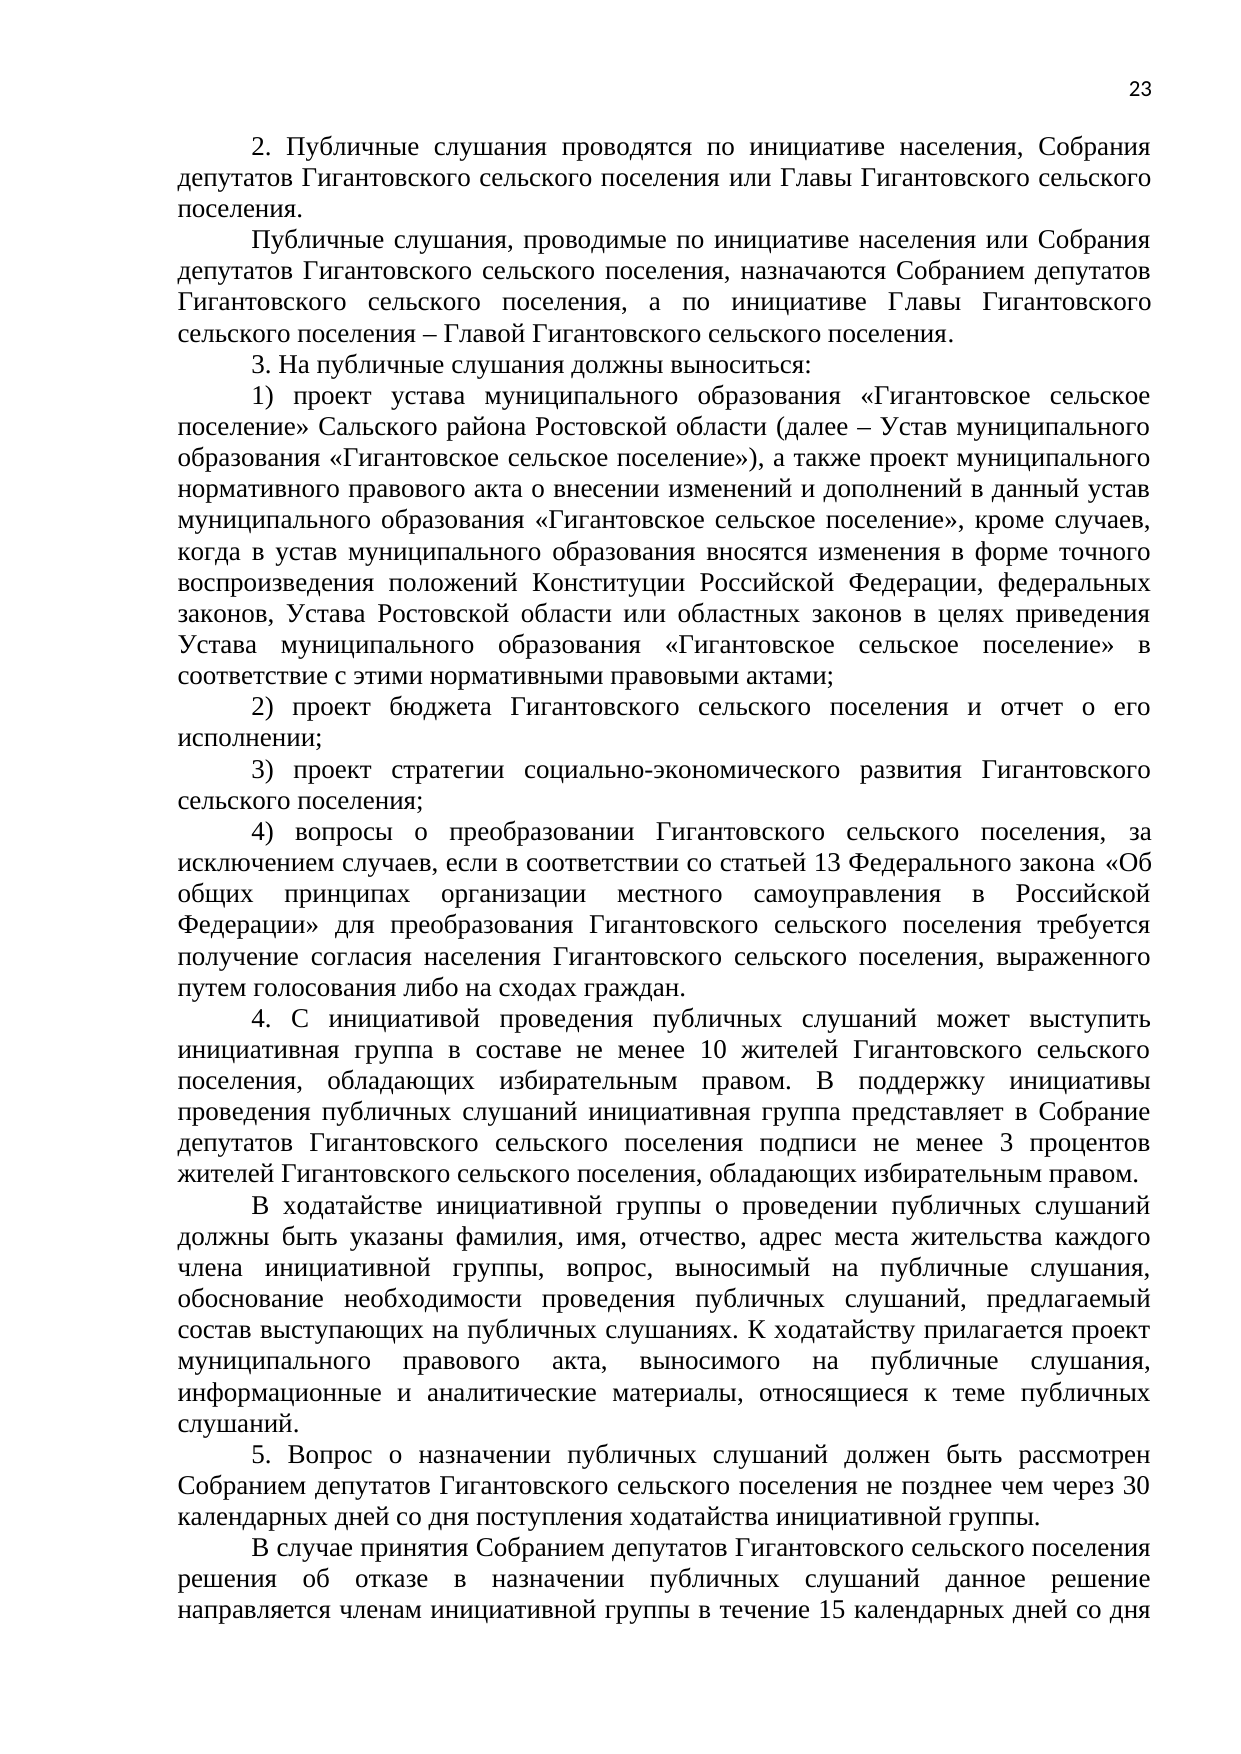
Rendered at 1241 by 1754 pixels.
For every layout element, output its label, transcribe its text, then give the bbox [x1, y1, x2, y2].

text Публичные слушания, проводимые по инициативе населения или Собрания депутатов Гигантовского сельского поселения, назначаются Собранием депутатов Гигантовского сельского поселения, а по инициативе Главы Гигантовского сельского поселения – Главой Гигантовского сельского поселения. [177, 223, 1152, 348]
text 4) вопросы о преобразовании Гигантовского сельского поселения, за исключением случаев, если в соответствии со статьей 13 Федерального закона «Об общих принципах организации местного самоуправления в Российской Федерации» для преобразования Гигантовского сельского поселения требуется получение согласия населения Гигантовского сельского поселения, выраженного путем голосования либо на сходах граждан. [177, 815, 1152, 1002]
text 5. Вопрос о назначении публичных слушаний должен быть рассмотрен Собранием депутатов Гигантовского сельского поселения не позднее чем через 30 календарных дней со дня поступления ходатайства инициативной группы. [177, 1438, 1152, 1531]
text 2. Публичные слушания проводятся по инициативе населения, Собрания депутатов Гигантовского сельского поселения или Главы Гигантовского сельского поселения. [177, 130, 1152, 223]
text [177, 1531, 1152, 1625]
text 2) проект бюджета Гигантовского сельского поселения и отчет о его исполнении; [177, 690, 1152, 753]
text 4. С инициативой проведения публичных слушаний может выступить инициативная группа в составе не менее 10 жителей Гигантовского сельского поселения, обладающих избирательным правом. В поддержку инициативы проведения публичных слушаний инициативная группа представляет в Собрание депутатов Гигантовского сельского поселения подписи не менее 3 процентов жителей Гигантовского сельского поселения, обладающих избирательным правом. [177, 1002, 1152, 1189]
text 3) проект стратегии социально-экономического развития Гигантовского сельского поселения; [177, 753, 1152, 815]
text 3. На публичные слушания должны выноситься: [177, 348, 1152, 379]
text 1) проект устава муниципального образования «Гигантовское сельское поселение» Сальского района Ростовской области (далее – Устав муниципального образования «Гигантовское сельское поселение»), а также проект муниципального нормативного правового акта о внесении изменений и дополнений в данный устав муниципального образования «Гигантовское сельское поселение», кроме случаев, когда в устав муниципального образования вносятся изменения в форме точного воспроизведения положений Конституции Российской Федерации, федеральных законов, Устава Ростовской области или областных законов в целях приведения Устава муниципального образования «Гигантовское сельское поселение» в соответствие с этими нормативными правовыми актами; [177, 379, 1152, 690]
text В ходатайстве инициативной группы о проведении публичных слушаний должны быть указаны фамилия, имя, отчество, адрес места жительства каждого члена инициативной группы, вопрос, выносимый на публичные слушания, обоснование необходимости проведения публичных слушаний, предлагаемый состав выступающих на публичных слушаниях. К ходатайству прилагается проект муниципального правового акта, выносимого на публичные слушания, информационные и аналитические материалы, относящиеся к теме публичных слушаний. [177, 1189, 1152, 1438]
